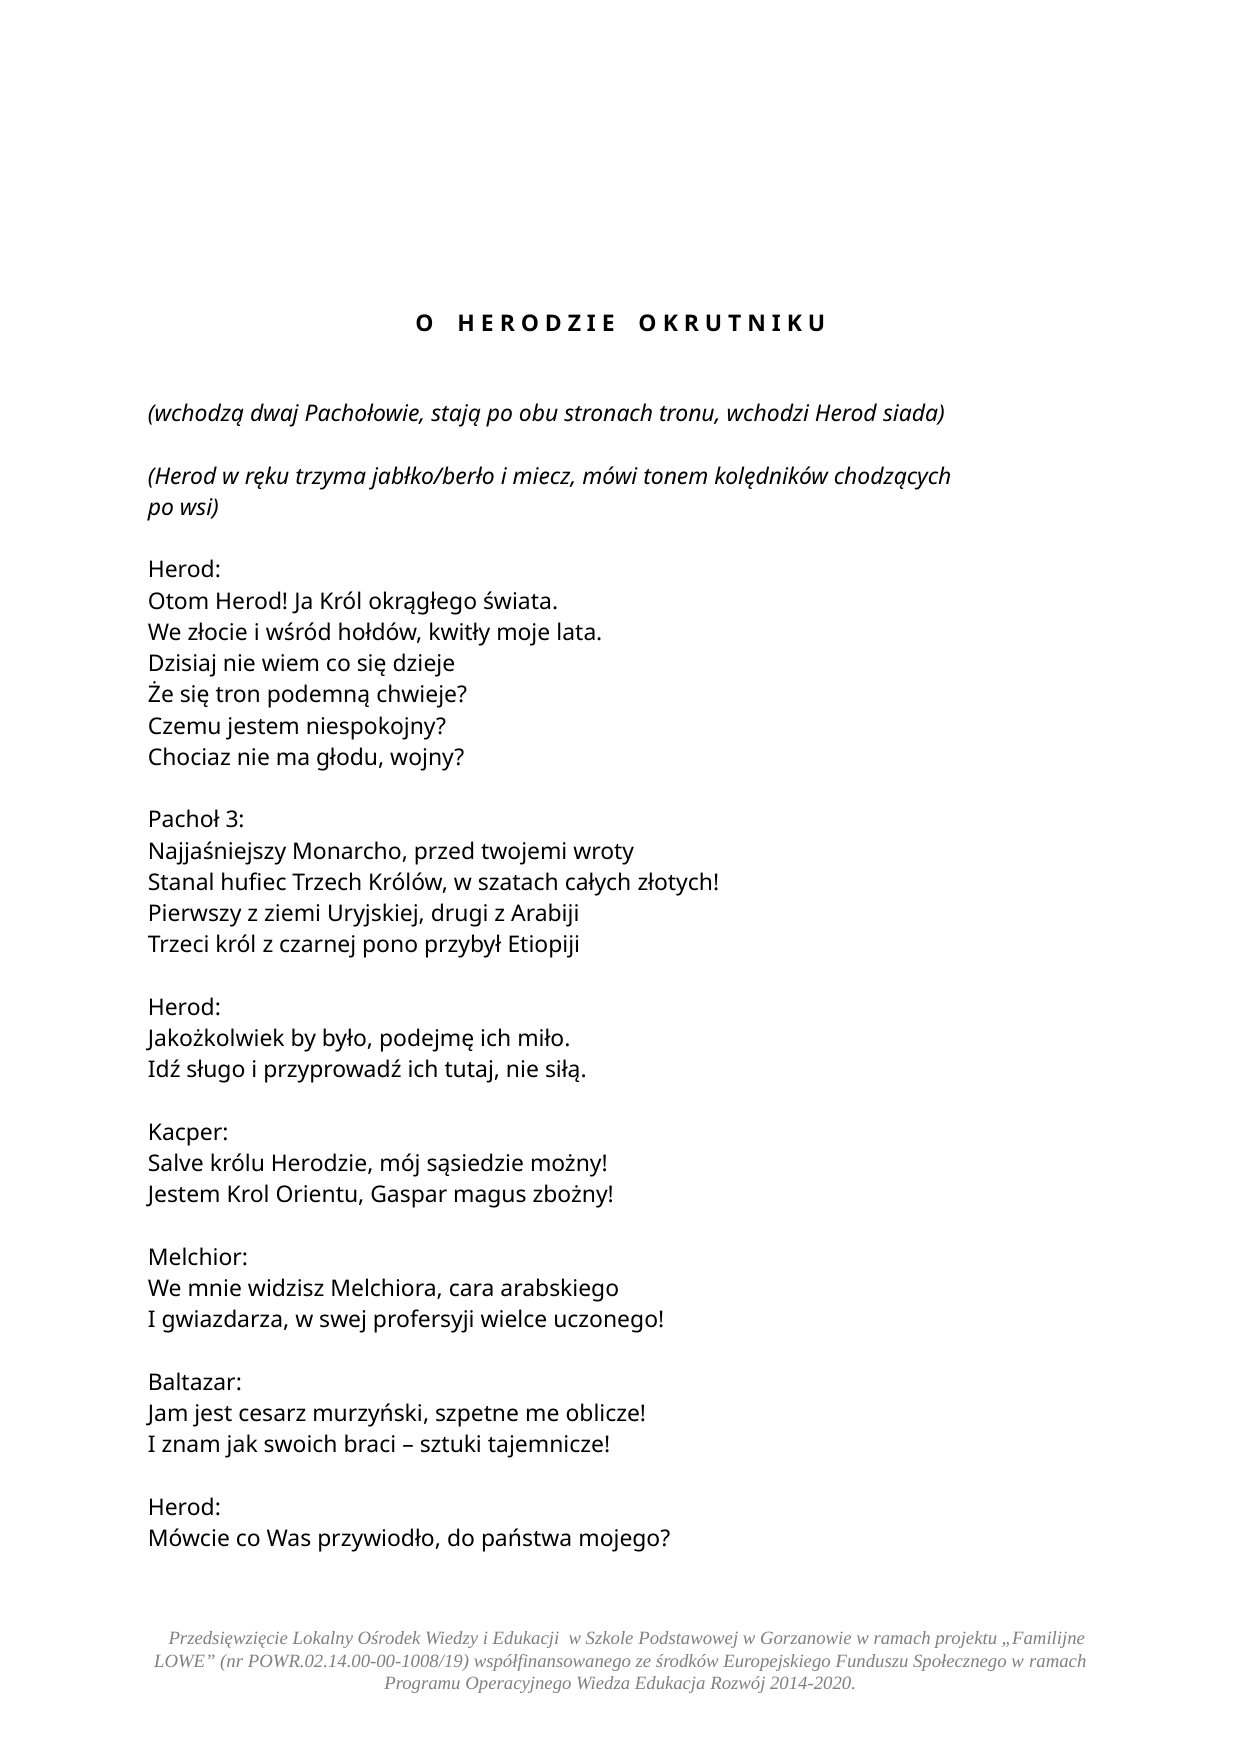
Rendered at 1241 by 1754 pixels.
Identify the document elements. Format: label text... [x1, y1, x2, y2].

text O H E R O D Z I E O K R U T N I K U [148, 244, 1093, 366]
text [148, 491, 1093, 1585]
text (wchodzą dwaj Pachołowie, stają po obu stronach tronu, wchodzi Herod siada) (Herod w ręku trzyma jabłko/berło i miecz, mówi tonem kolędników chodzących [148, 366, 1093, 491]
